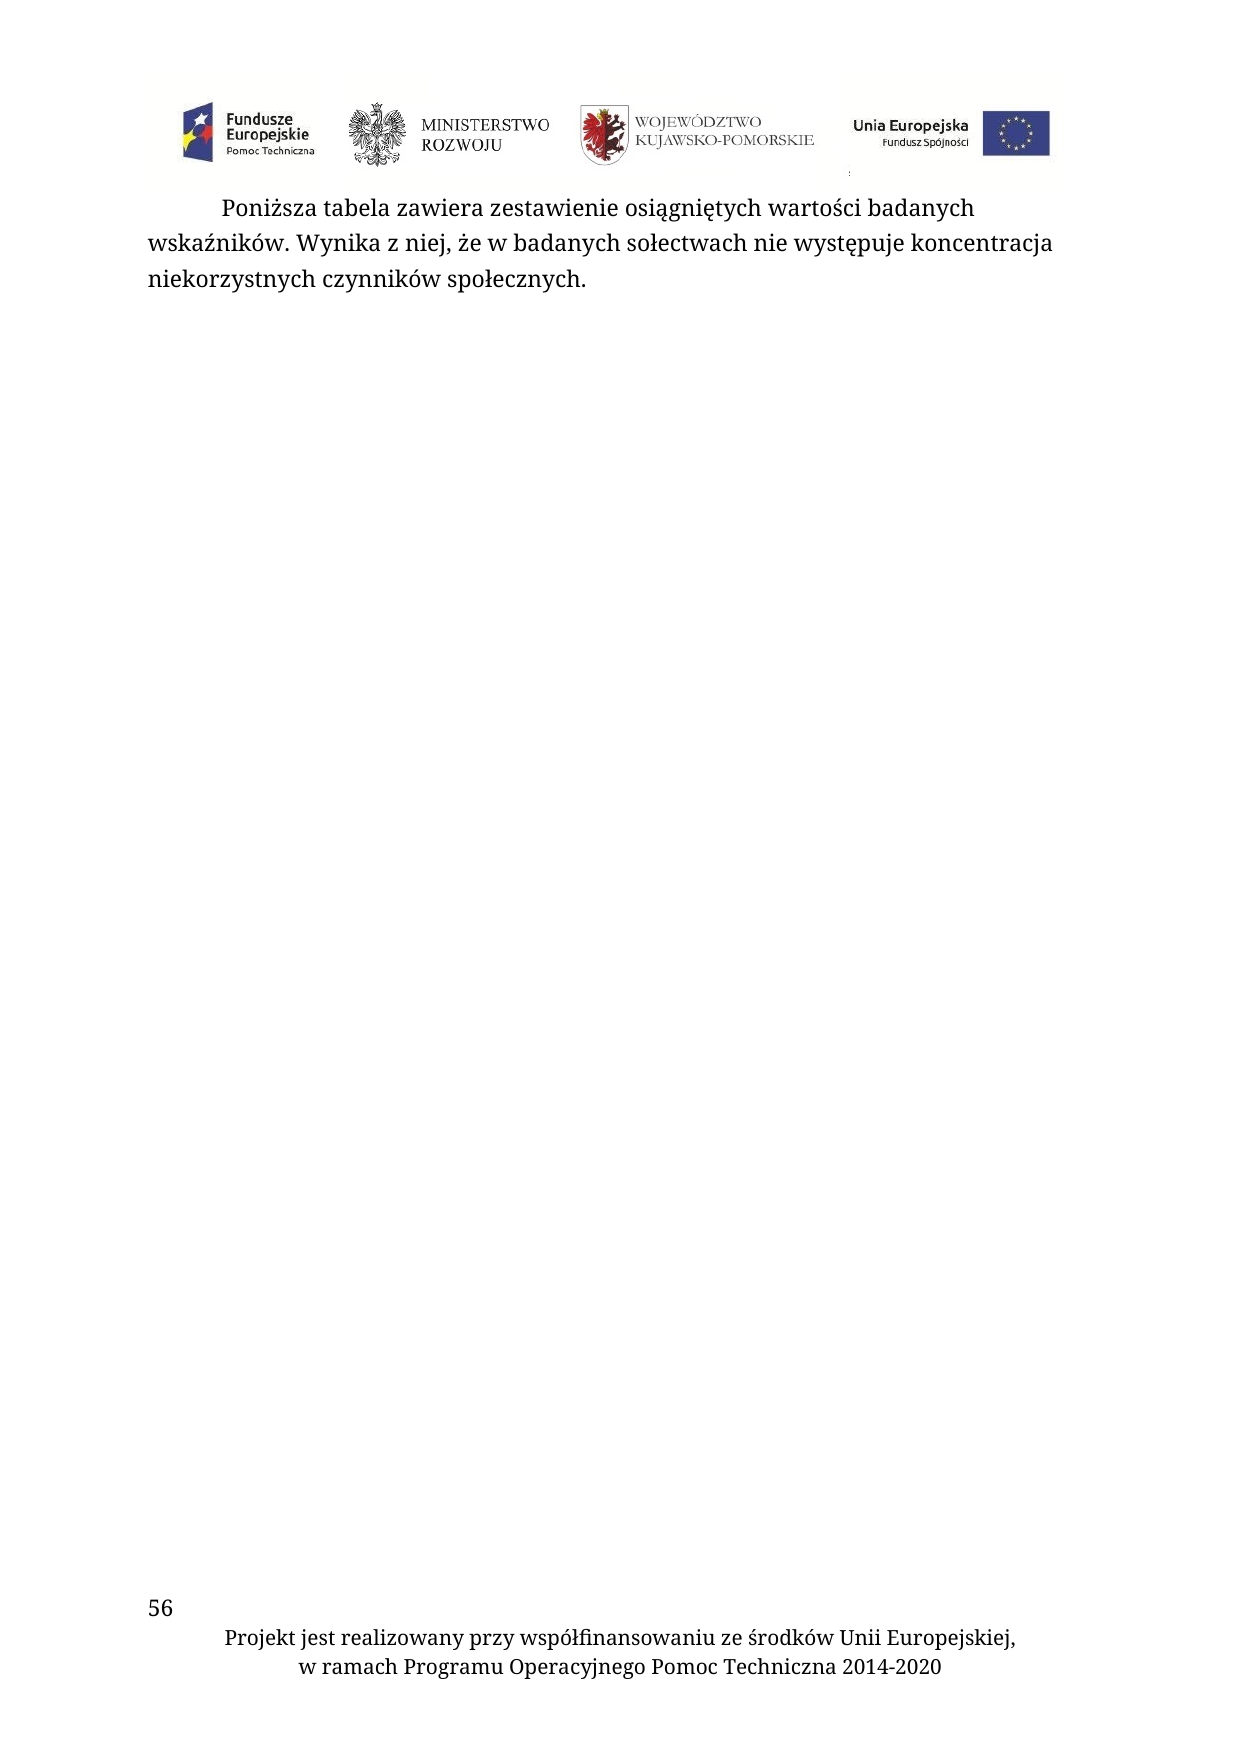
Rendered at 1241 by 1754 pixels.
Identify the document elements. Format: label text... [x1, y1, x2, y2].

text Poniższa tabela zawiera zestawienie osiągniętych wartości badanych wskaźników. Wynika z niej, że w badanych sołectwach nie występuje koncentracja niekorzystnych czynników społecznych. [148, 192, 1093, 294]
picture [147, 73, 1093, 192]
